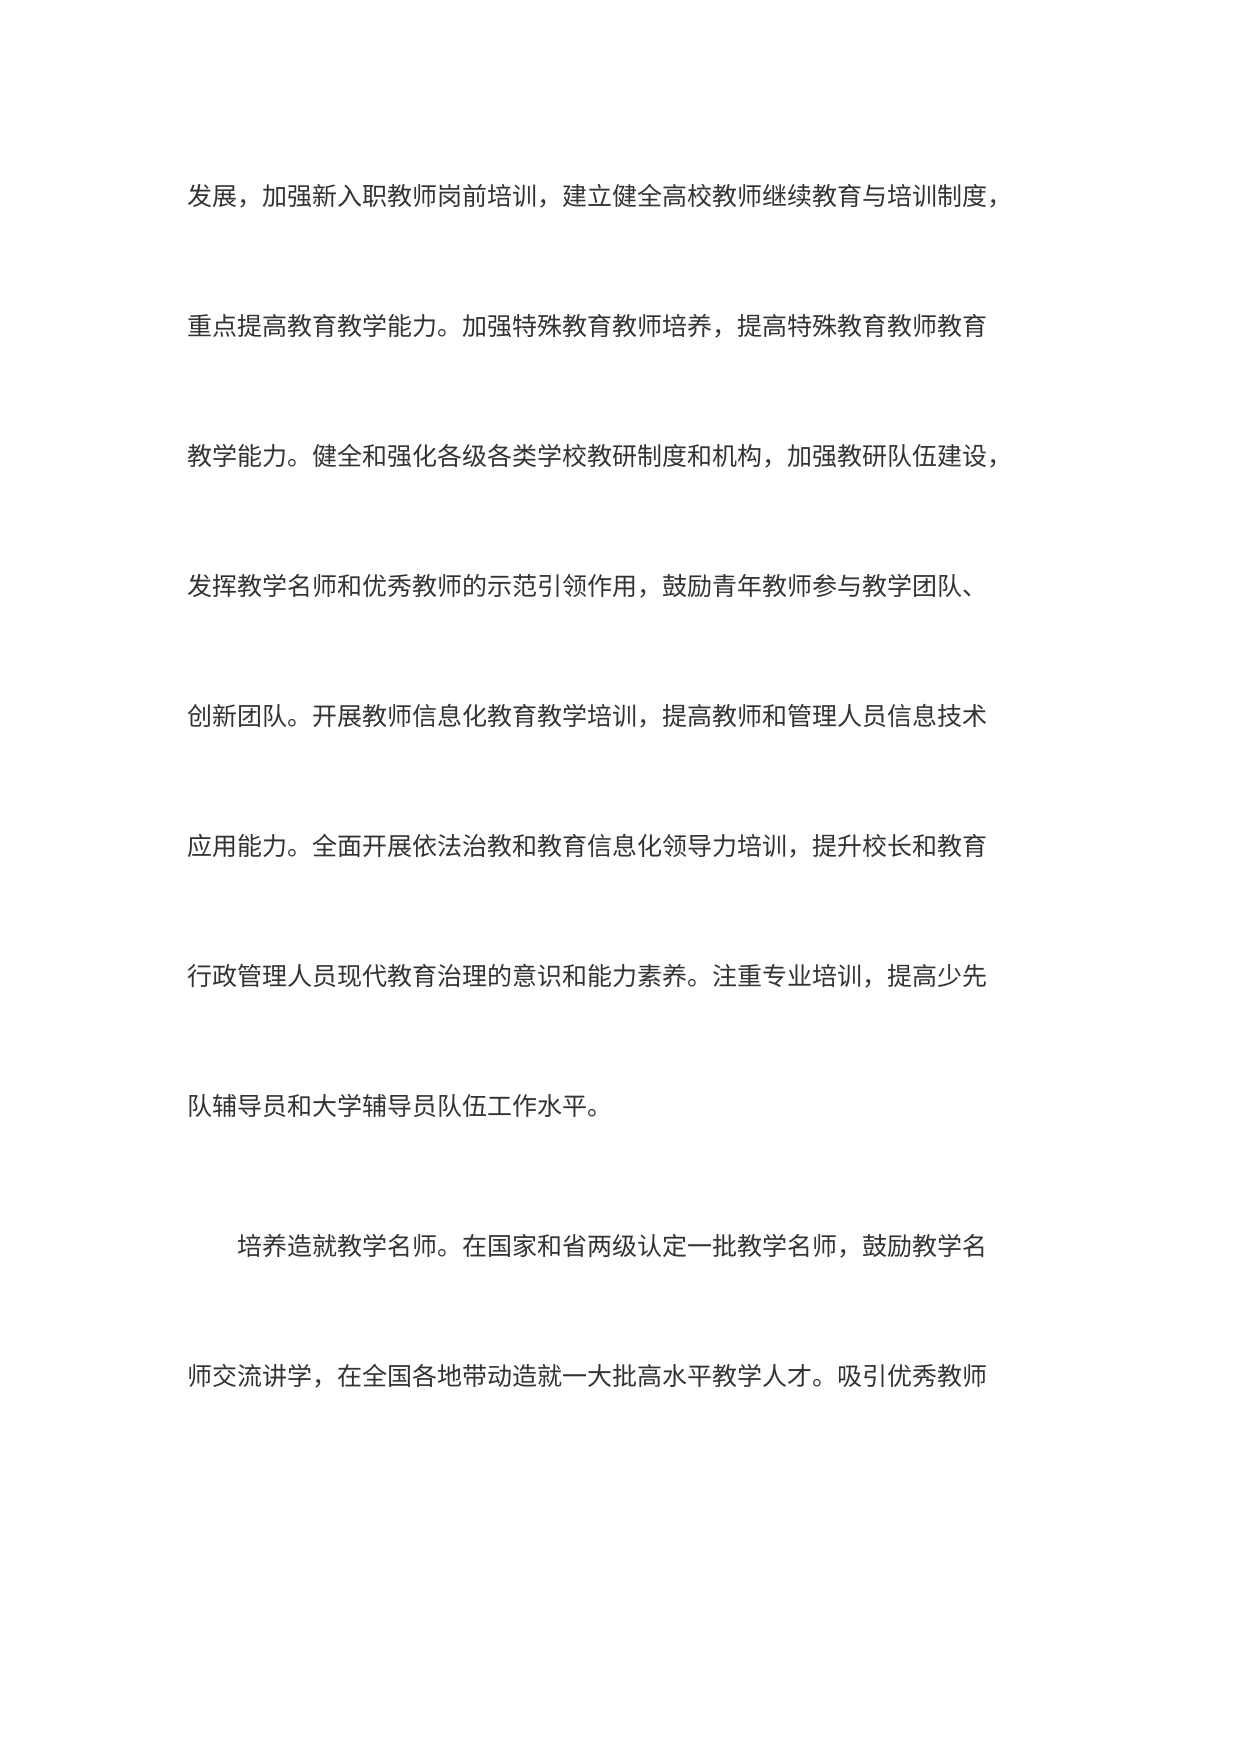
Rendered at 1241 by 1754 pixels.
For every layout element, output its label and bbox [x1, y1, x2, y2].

text [187, 162, 1006, 1137]
text [187, 1212, 1006, 1407]
